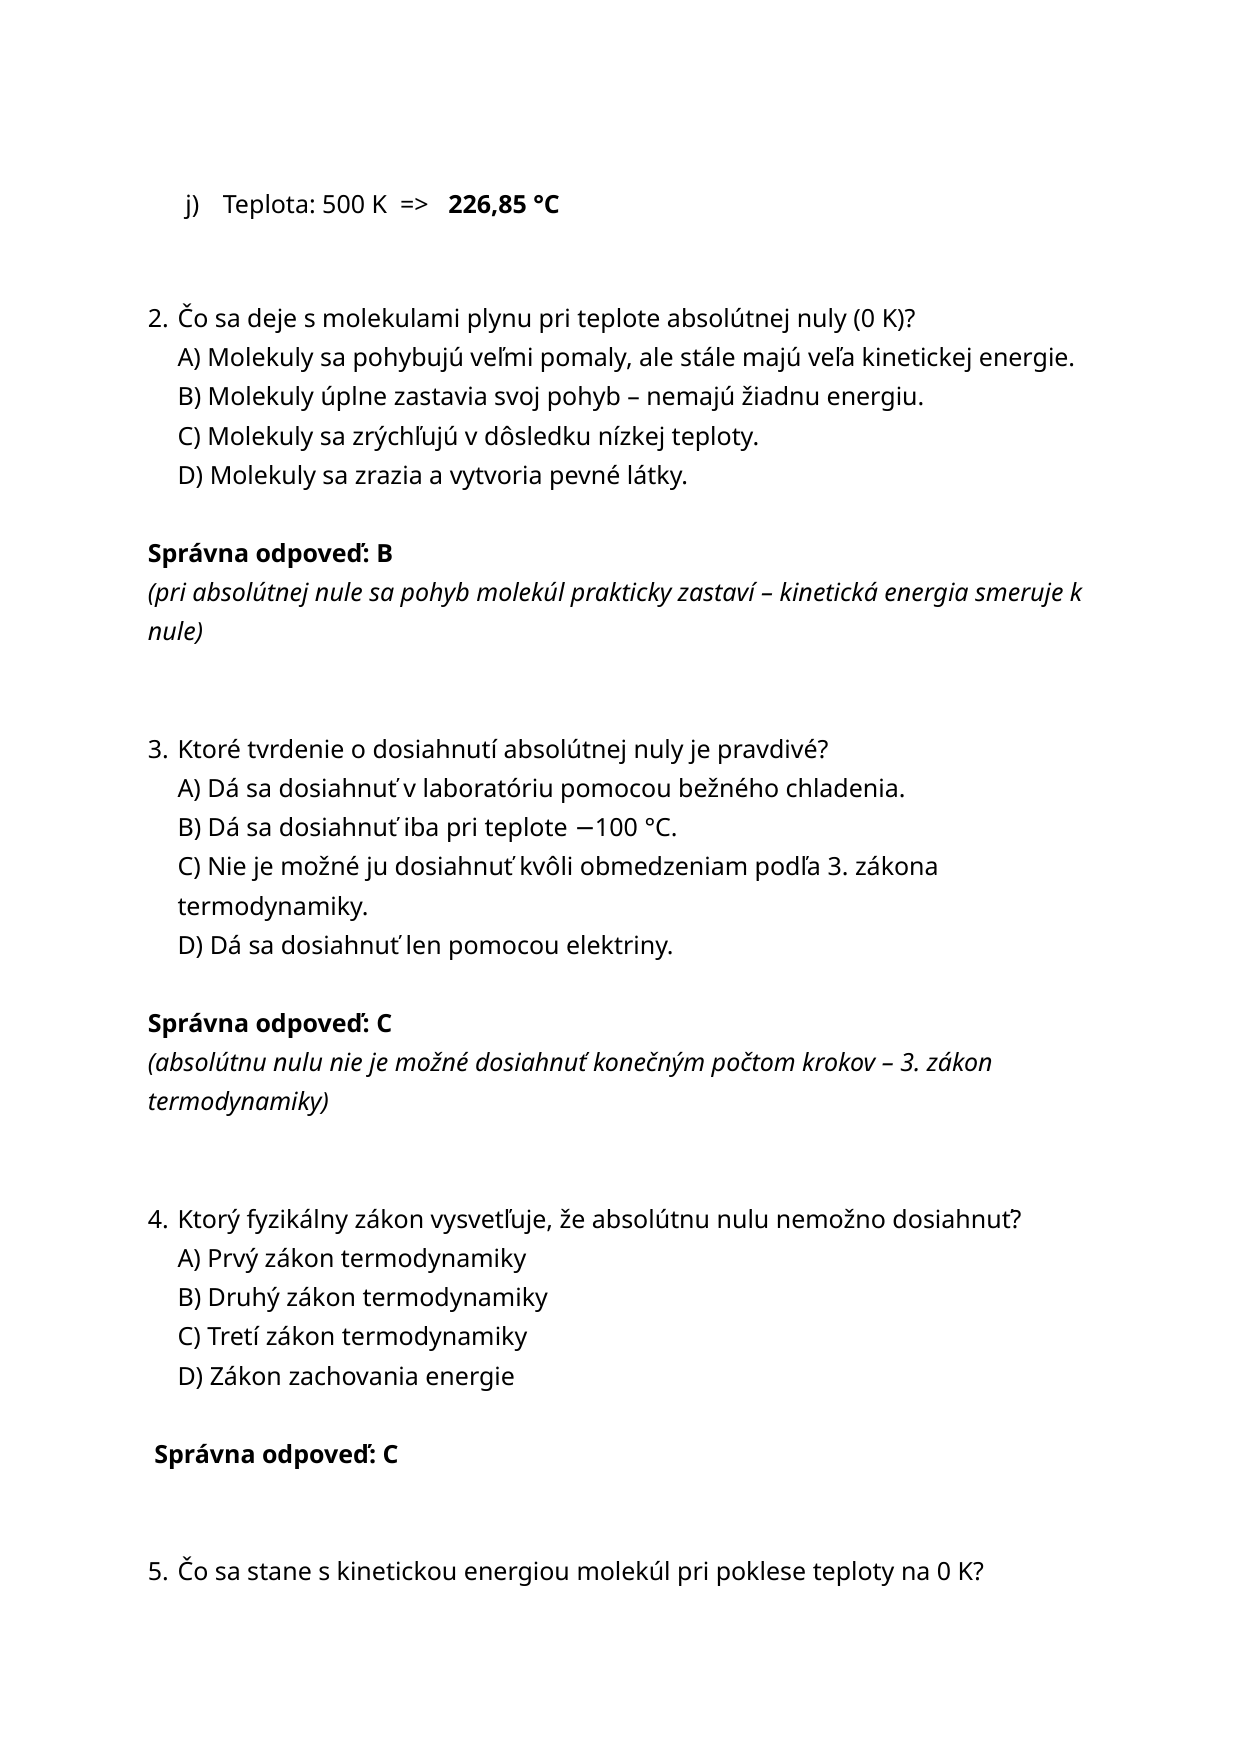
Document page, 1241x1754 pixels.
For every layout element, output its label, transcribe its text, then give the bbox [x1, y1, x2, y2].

text Správna odpoveď: C (absolútnu nulu nie je možné dosiahnuť konečným počtom krokov – 3. zákon termodynamiky) [148, 1006, 1093, 1118]
text A) Dá sa dosiahnuť v laboratóriu pomocou bežného chladenia. B) Dá sa dosiahnuť iba pri teplote −100 °C. C) Nie je možné ju dosiahnuť kvôli obmedzeniam podľa 3. zákona termodynamiky. D) Dá sa dosiahnuť len pomocou elektriny. [177, 771, 1093, 961]
text Správna odpoveď: B (pri absolútnej nule sa pohyb molekúl prakticky zastaví – kinetická energia smeruje k nule) [148, 536, 1093, 648]
list Ktorý fyzikálny zákon vysvetľuje, že absolútnu nulu nemožno dosiahnuť? [148, 1201, 1093, 1236]
list Čo sa stane s kinetickou energiou molekúl pri poklese teploty na 0 K? [148, 1554, 1093, 1588]
list Čo sa deje s molekulami plynu pri teplote absolútnej nuly (0 K)? [148, 301, 1093, 335]
list Ktoré tvrdenie o dosiahnutí absolútnej nuly je pravdivé? [148, 731, 1093, 766]
text Správna odpoveď: C [148, 1436, 1093, 1471]
text A) Molekuly sa pohybujú veľmi pomaly, ale stále majú veľa kinetickej energie. B) Molekuly úplne zastavia svoj pohyb – nemajú žiadnu energiu. C) Molekuly sa zrýchľujú v dôsledku nízkej teploty. D) Molekuly sa zrazia a vytvoria pevné látky. [177, 340, 1093, 491]
text A) Prvý zákon termodynamiky B) Druhý zákon termodynamiky C) Tretí zákon termodynamiky D) Zákon zachovania energie [177, 1241, 1093, 1392]
list Teplota: 500 K => 226,85 °C [185, 187, 1093, 221]
